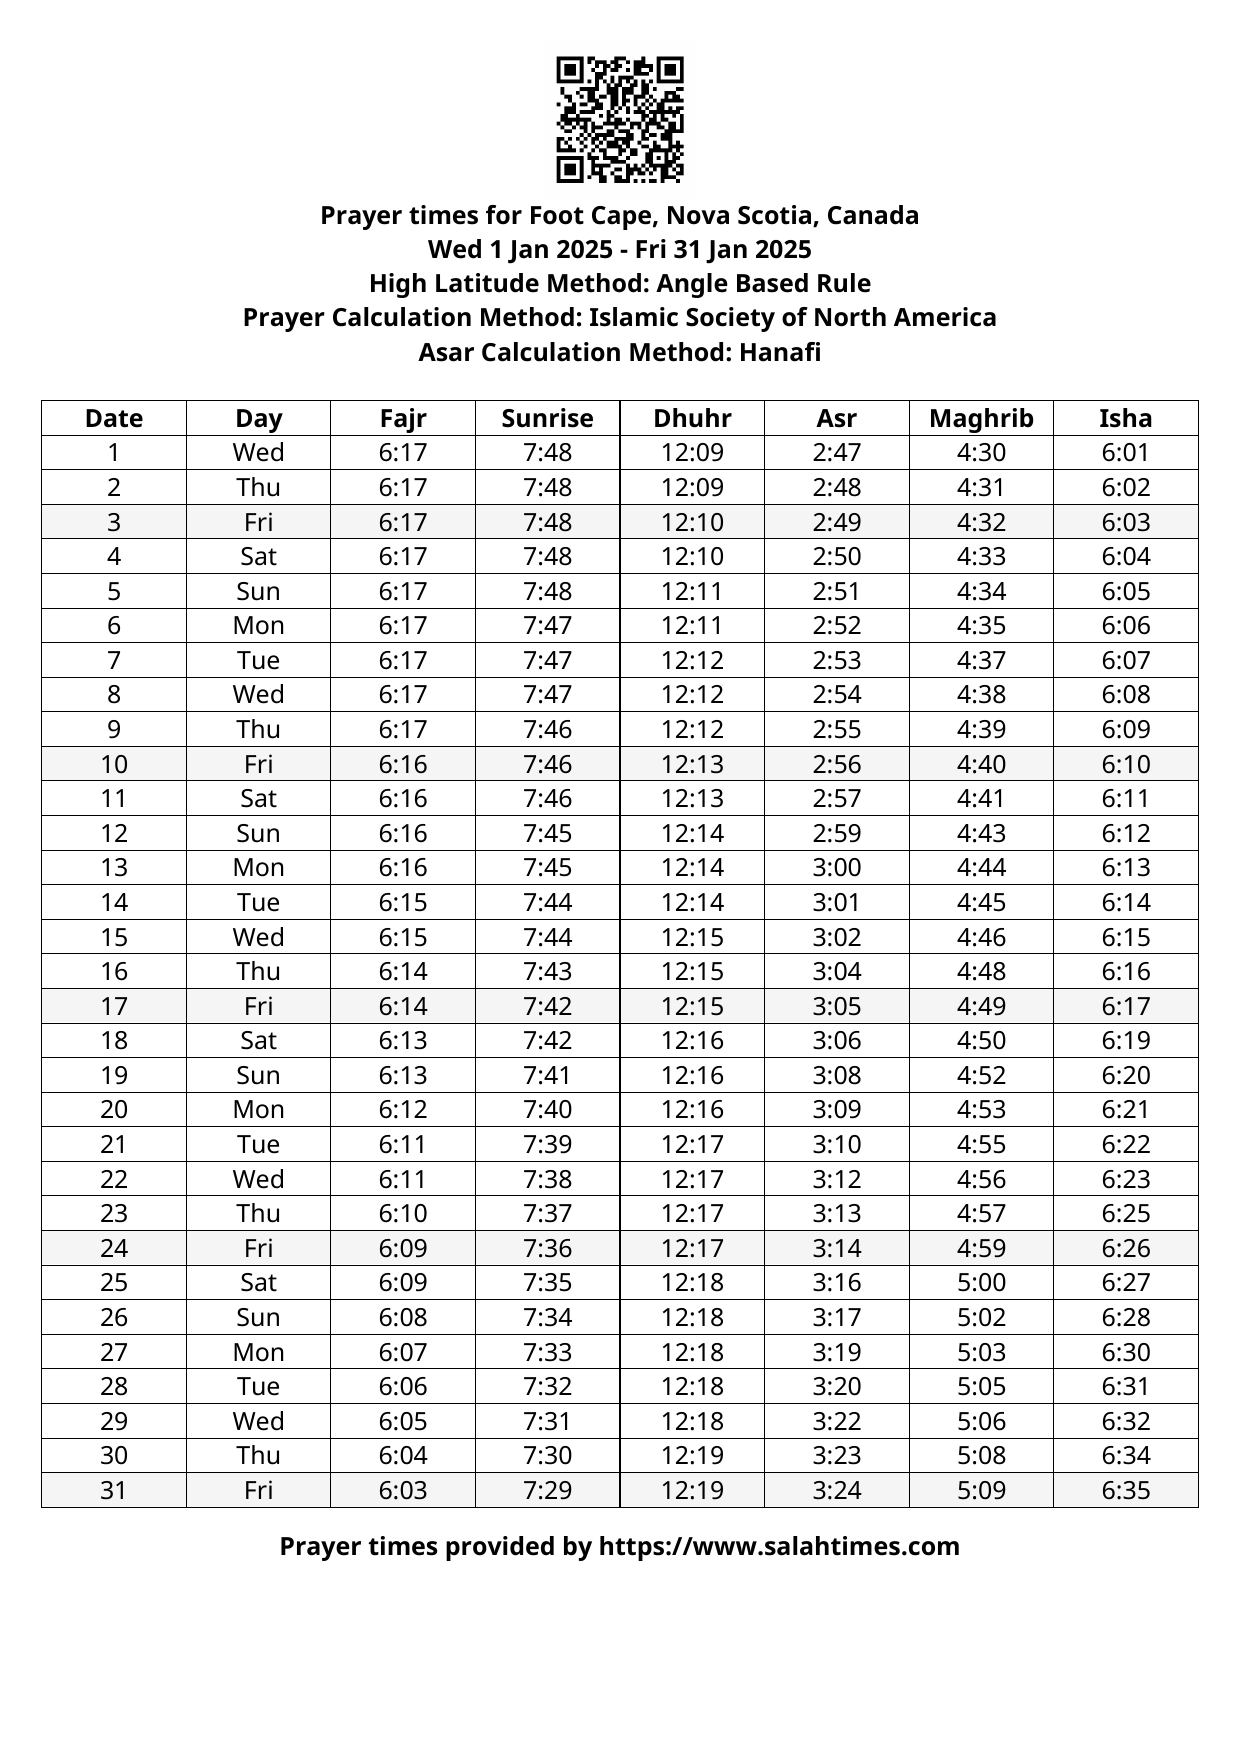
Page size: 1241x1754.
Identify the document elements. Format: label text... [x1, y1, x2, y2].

table_cell 6:30 [1054, 1335, 1198, 1368]
table_cell 12:18 [621, 1404, 764, 1437]
table_cell 22 [42, 1162, 186, 1195]
table_cell 7:44 [476, 885, 619, 919]
text Prayer times provided by https://www.salahtimes.com [42, 1528, 1198, 1563]
table_cell 4:43 [910, 816, 1053, 849]
table_cell 9 [42, 712, 186, 746]
table_cell 12:13 [621, 781, 764, 815]
table_cell 11 [42, 781, 186, 815]
table_cell 6:13 [331, 1024, 475, 1057]
table_cell 6:06 [1054, 609, 1198, 642]
table_cell 3:02 [765, 920, 909, 953]
table_cell 12:18 [621, 1266, 764, 1299]
table_cell 3:10 [765, 1127, 909, 1161]
table_cell 2:47 [765, 436, 909, 469]
table_cell 3:04 [765, 954, 909, 988]
table_cell 3:22 [765, 1404, 909, 1437]
table_cell 6:11 [331, 1162, 475, 1195]
table_cell 6:16 [331, 781, 475, 815]
table_cell 12:09 [621, 436, 764, 469]
table_cell 30 [42, 1439, 186, 1472]
table_cell 12:09 [621, 470, 764, 504]
table_cell 3:23 [765, 1439, 909, 1472]
table_cell 4:52 [910, 1058, 1053, 1092]
table_cell 4:45 [910, 885, 1053, 919]
table_cell 6:15 [1054, 920, 1198, 953]
table_cell 7:29 [476, 1473, 619, 1507]
table_cell 7:48 [476, 436, 619, 469]
table_header Fajr [331, 401, 475, 434]
table_cell 16 [42, 954, 186, 988]
table_cell 6:04 [1054, 539, 1198, 573]
table_cell 4:39 [910, 712, 1053, 746]
table_cell Wed [187, 1162, 330, 1195]
table_cell 7:48 [476, 470, 619, 504]
table_cell 5:06 [910, 1404, 1053, 1437]
table_cell Mon [187, 851, 330, 884]
table_cell 5:00 [910, 1266, 1053, 1299]
table_cell 6:34 [1054, 1439, 1198, 1472]
table_cell 4:56 [910, 1162, 1053, 1195]
table_cell Sat [187, 1024, 330, 1057]
table_cell Fri [187, 747, 330, 780]
table_cell 6:10 [331, 1196, 475, 1230]
table_cell 6:23 [1054, 1162, 1198, 1195]
table_cell 6:20 [1054, 1058, 1198, 1092]
table_cell 12:16 [621, 1093, 764, 1126]
table_cell 6:17 [331, 609, 475, 642]
table_cell Fri [187, 1473, 330, 1507]
table_cell 12:10 [621, 539, 764, 573]
table_cell 7:35 [476, 1266, 619, 1299]
table_cell 7:33 [476, 1335, 619, 1368]
table_cell 2:53 [765, 643, 909, 677]
table_cell 6:21 [1054, 1093, 1198, 1126]
table_cell 3:09 [765, 1093, 909, 1126]
table_cell 12:17 [621, 1196, 764, 1230]
table_cell 3:01 [765, 885, 909, 919]
table_cell 7:45 [476, 816, 619, 849]
table_cell 3:16 [765, 1266, 909, 1299]
table_cell 6:12 [1054, 816, 1198, 849]
table_cell 7:34 [476, 1300, 619, 1334]
table_cell 19 [42, 1058, 186, 1092]
table_cell 2:55 [765, 712, 909, 746]
table_cell 4:48 [910, 954, 1053, 988]
table_cell 6:35 [1054, 1473, 1198, 1507]
table_cell 4:46 [910, 920, 1053, 953]
text Prayer times for Foot Cape, Nova Scotia, Canada [42, 198, 1198, 232]
table_cell 12:17 [621, 1231, 764, 1264]
table_cell 6:07 [331, 1335, 475, 1368]
table_cell 6:11 [331, 1127, 475, 1161]
text High Latitude Method: Angle Based Rule [42, 266, 1198, 300]
table_cell 12:11 [621, 609, 764, 642]
table_cell 6:32 [1054, 1404, 1198, 1437]
table_cell 6 [42, 609, 186, 642]
table_cell Thu [187, 1196, 330, 1230]
table_cell Mon [187, 1093, 330, 1126]
table_cell 7:43 [476, 954, 619, 988]
table_cell 6:08 [331, 1300, 475, 1334]
table_cell 12:19 [621, 1439, 764, 1472]
table_cell 6:03 [1054, 505, 1198, 538]
table_cell 6:27 [1054, 1266, 1198, 1299]
table_cell 3:19 [765, 1335, 909, 1368]
table_cell 12:14 [621, 851, 764, 884]
table_cell 18 [42, 1024, 186, 1057]
table_cell 4:41 [910, 781, 1053, 815]
table_cell Fri [187, 1231, 330, 1264]
table_cell 6:17 [1054, 989, 1198, 1022]
table_cell 6:17 [331, 436, 475, 469]
table_cell 4:40 [910, 747, 1053, 780]
table_cell Sun [187, 1300, 330, 1334]
table_cell 26 [42, 1300, 186, 1334]
table_cell 12:13 [621, 747, 764, 780]
table_cell 29 [42, 1404, 186, 1437]
table_cell 2:50 [765, 539, 909, 573]
table_cell 7:42 [476, 989, 619, 1022]
table_cell 6:06 [331, 1369, 475, 1403]
table_cell 6:10 [1054, 747, 1198, 780]
table_cell Fri [187, 505, 330, 538]
table_cell 5:09 [910, 1473, 1053, 1507]
table_cell 6:09 [1054, 712, 1198, 746]
text Prayer Calculation Method: Islamic Society of North America [42, 300, 1198, 334]
table_cell 2:52 [765, 609, 909, 642]
table_cell 6:16 [1054, 954, 1198, 988]
text Wed 1 Jan 2025 - Fri 31 Jan 2025 [42, 232, 1198, 266]
table_cell 14 [42, 885, 186, 919]
table_cell 2:48 [765, 470, 909, 504]
table_cell 6:03 [331, 1473, 475, 1507]
table_cell 2:51 [765, 574, 909, 607]
table_cell 6:22 [1054, 1127, 1198, 1161]
table_cell Sun [187, 574, 330, 607]
table_cell 4:53 [910, 1093, 1053, 1126]
table_cell 23 [42, 1196, 186, 1230]
table_cell 6:17 [331, 712, 475, 746]
table_cell 12:14 [621, 885, 764, 919]
table_cell 7:38 [476, 1162, 619, 1195]
table_cell 6:04 [331, 1439, 475, 1472]
table_header Maghrib [910, 401, 1053, 434]
table_cell 28 [42, 1369, 186, 1403]
table_cell 25 [42, 1266, 186, 1299]
table_cell 4:44 [910, 851, 1053, 884]
table_cell 7:42 [476, 1024, 619, 1057]
table_cell 7:30 [476, 1439, 619, 1472]
table_cell 15 [42, 920, 186, 953]
table_cell 6:08 [1054, 678, 1198, 711]
table_cell 12:16 [621, 1058, 764, 1092]
table_cell 12:12 [621, 678, 764, 711]
table_cell 6:15 [331, 885, 475, 919]
table_cell 12:16 [621, 1024, 764, 1057]
table_cell 24 [42, 1231, 186, 1264]
table_cell 7:41 [476, 1058, 619, 1092]
table_cell 6:14 [1054, 885, 1198, 919]
table_cell 6:14 [331, 989, 475, 1022]
table_cell 4:37 [910, 643, 1053, 677]
table_header Day [187, 401, 330, 434]
table_cell 7:48 [476, 539, 619, 573]
table_cell Thu [187, 470, 330, 504]
table_cell 31 [42, 1473, 186, 1507]
table_cell Sun [187, 1058, 330, 1092]
table_cell 5 [42, 574, 186, 607]
table_cell 7:46 [476, 781, 619, 815]
table_cell 7:32 [476, 1369, 619, 1403]
table_cell Mon [187, 1335, 330, 1368]
table_cell 2:57 [765, 781, 909, 815]
table_cell 7:37 [476, 1196, 619, 1230]
table_cell 6:02 [1054, 470, 1198, 504]
table_cell 7:47 [476, 643, 619, 677]
table_cell 3:12 [765, 1162, 909, 1195]
table_cell 4:33 [910, 539, 1053, 573]
table_cell 4:31 [910, 470, 1053, 504]
table_cell 12 [42, 816, 186, 849]
table_cell 12:15 [621, 989, 764, 1022]
table_cell Thu [187, 1439, 330, 1472]
table_cell 7:46 [476, 747, 619, 780]
table_cell Tue [187, 1127, 330, 1161]
table_cell 4:32 [910, 505, 1053, 538]
table_cell 6:17 [331, 470, 475, 504]
table_cell 12:15 [621, 954, 764, 988]
table_cell 2:59 [765, 816, 909, 849]
table_cell 6:25 [1054, 1196, 1198, 1230]
table_cell 6:17 [331, 678, 475, 711]
table_cell 6:31 [1054, 1369, 1198, 1403]
table_cell 6:28 [1054, 1300, 1198, 1334]
table_cell 3:00 [765, 851, 909, 884]
table_header Sunrise [476, 401, 619, 434]
table_cell 7:40 [476, 1093, 619, 1126]
table_cell 4 [42, 539, 186, 573]
table_cell 6:01 [1054, 436, 1198, 469]
table_cell 5:03 [910, 1335, 1053, 1368]
table_cell 7:45 [476, 851, 619, 884]
table_cell 17 [42, 989, 186, 1022]
table_cell 6:17 [331, 643, 475, 677]
table_cell 6:17 [331, 539, 475, 573]
table_header Dhuhr [621, 401, 764, 434]
table_cell 3 [42, 505, 186, 538]
table_cell 7:47 [476, 678, 619, 711]
table_header Isha [1054, 401, 1198, 434]
table_cell 4:59 [910, 1231, 1053, 1264]
table_cell 12:17 [621, 1162, 764, 1195]
table_cell 12:12 [621, 712, 764, 746]
table_cell 6:05 [331, 1404, 475, 1437]
table_cell Wed [187, 1404, 330, 1437]
table_cell 7:48 [476, 574, 619, 607]
table_cell 3:05 [765, 989, 909, 1022]
table_cell 6:17 [331, 574, 475, 607]
table_cell Wed [187, 920, 330, 953]
table_cell 3:14 [765, 1231, 909, 1264]
table_cell 10 [42, 747, 186, 780]
table_cell 7 [42, 643, 186, 677]
table_cell 2:54 [765, 678, 909, 711]
table_cell 20 [42, 1093, 186, 1126]
table_cell 6:19 [1054, 1024, 1198, 1057]
table_cell 7:46 [476, 712, 619, 746]
text Asar Calculation Method: Hanafi [42, 334, 1198, 368]
table_cell 6:13 [331, 1058, 475, 1092]
table_cell 4:38 [910, 678, 1053, 711]
table_cell 3:17 [765, 1300, 909, 1334]
table_cell Fri [187, 989, 330, 1022]
table_cell 7:48 [476, 505, 619, 538]
table_cell 6:07 [1054, 643, 1198, 677]
table_cell 27 [42, 1335, 186, 1368]
table_cell Mon [187, 609, 330, 642]
table_cell 1 [42, 436, 186, 469]
table_cell 6:11 [1054, 781, 1198, 815]
table_cell 12:11 [621, 574, 764, 607]
picture [542, 41, 699, 198]
table_cell 6:16 [331, 851, 475, 884]
table_cell 3:20 [765, 1369, 909, 1403]
table_cell 3:13 [765, 1196, 909, 1230]
table_cell Wed [187, 436, 330, 469]
table_cell 4:49 [910, 989, 1053, 1022]
table_cell Thu [187, 712, 330, 746]
table_cell 3:08 [765, 1058, 909, 1092]
table_cell Tue [187, 1369, 330, 1403]
table_cell 7:31 [476, 1404, 619, 1437]
table_cell 4:57 [910, 1196, 1053, 1230]
table_header Asr [765, 401, 909, 434]
table_cell 2:49 [765, 505, 909, 538]
table_cell Sat [187, 1266, 330, 1299]
table_cell 12:18 [621, 1369, 764, 1403]
table_cell 6:16 [331, 816, 475, 849]
table_cell 12:12 [621, 643, 764, 677]
table_cell 6:17 [331, 505, 475, 538]
table_cell 5:05 [910, 1369, 1053, 1403]
table_cell 12:19 [621, 1473, 764, 1507]
table_cell 6:14 [331, 954, 475, 988]
table_cell 5:02 [910, 1300, 1053, 1334]
table_cell Thu [187, 954, 330, 988]
table_cell 6:16 [331, 747, 475, 780]
table_cell Sun [187, 816, 330, 849]
table_cell 4:55 [910, 1127, 1053, 1161]
table_cell 7:36 [476, 1231, 619, 1264]
table_cell 3:24 [765, 1473, 909, 1507]
table_cell 2:56 [765, 747, 909, 780]
table_cell 7:39 [476, 1127, 619, 1161]
table_cell 4:35 [910, 609, 1053, 642]
table_cell Sat [187, 539, 330, 573]
table_cell 4:50 [910, 1024, 1053, 1057]
table_cell 12:14 [621, 816, 764, 849]
table_cell Sat [187, 781, 330, 815]
table_cell 12:17 [621, 1127, 764, 1161]
table_cell 4:34 [910, 574, 1053, 607]
table_cell 12:18 [621, 1335, 764, 1368]
table_header Date [42, 401, 186, 434]
table_cell Wed [187, 678, 330, 711]
table_cell 13 [42, 851, 186, 884]
table_cell 12:10 [621, 505, 764, 538]
table_cell 12:15 [621, 920, 764, 953]
table_cell 6:15 [331, 920, 475, 953]
table_cell 21 [42, 1127, 186, 1161]
table_cell 6:12 [331, 1093, 475, 1126]
table_cell 8 [42, 678, 186, 711]
table_cell 4:30 [910, 436, 1053, 469]
table_cell 5:08 [910, 1439, 1053, 1472]
table_cell 12:18 [621, 1300, 764, 1334]
table_cell 6:05 [1054, 574, 1198, 607]
table_cell 6:09 [331, 1231, 475, 1264]
table_cell 3:06 [765, 1024, 909, 1057]
table_cell 7:47 [476, 609, 619, 642]
table_cell 7:44 [476, 920, 619, 953]
table_cell 6:09 [331, 1266, 475, 1299]
table_cell 2 [42, 470, 186, 504]
table_cell Tue [187, 885, 330, 919]
table_cell 6:26 [1054, 1231, 1198, 1264]
table_cell Tue [187, 643, 330, 677]
table_cell 6:13 [1054, 851, 1198, 884]
